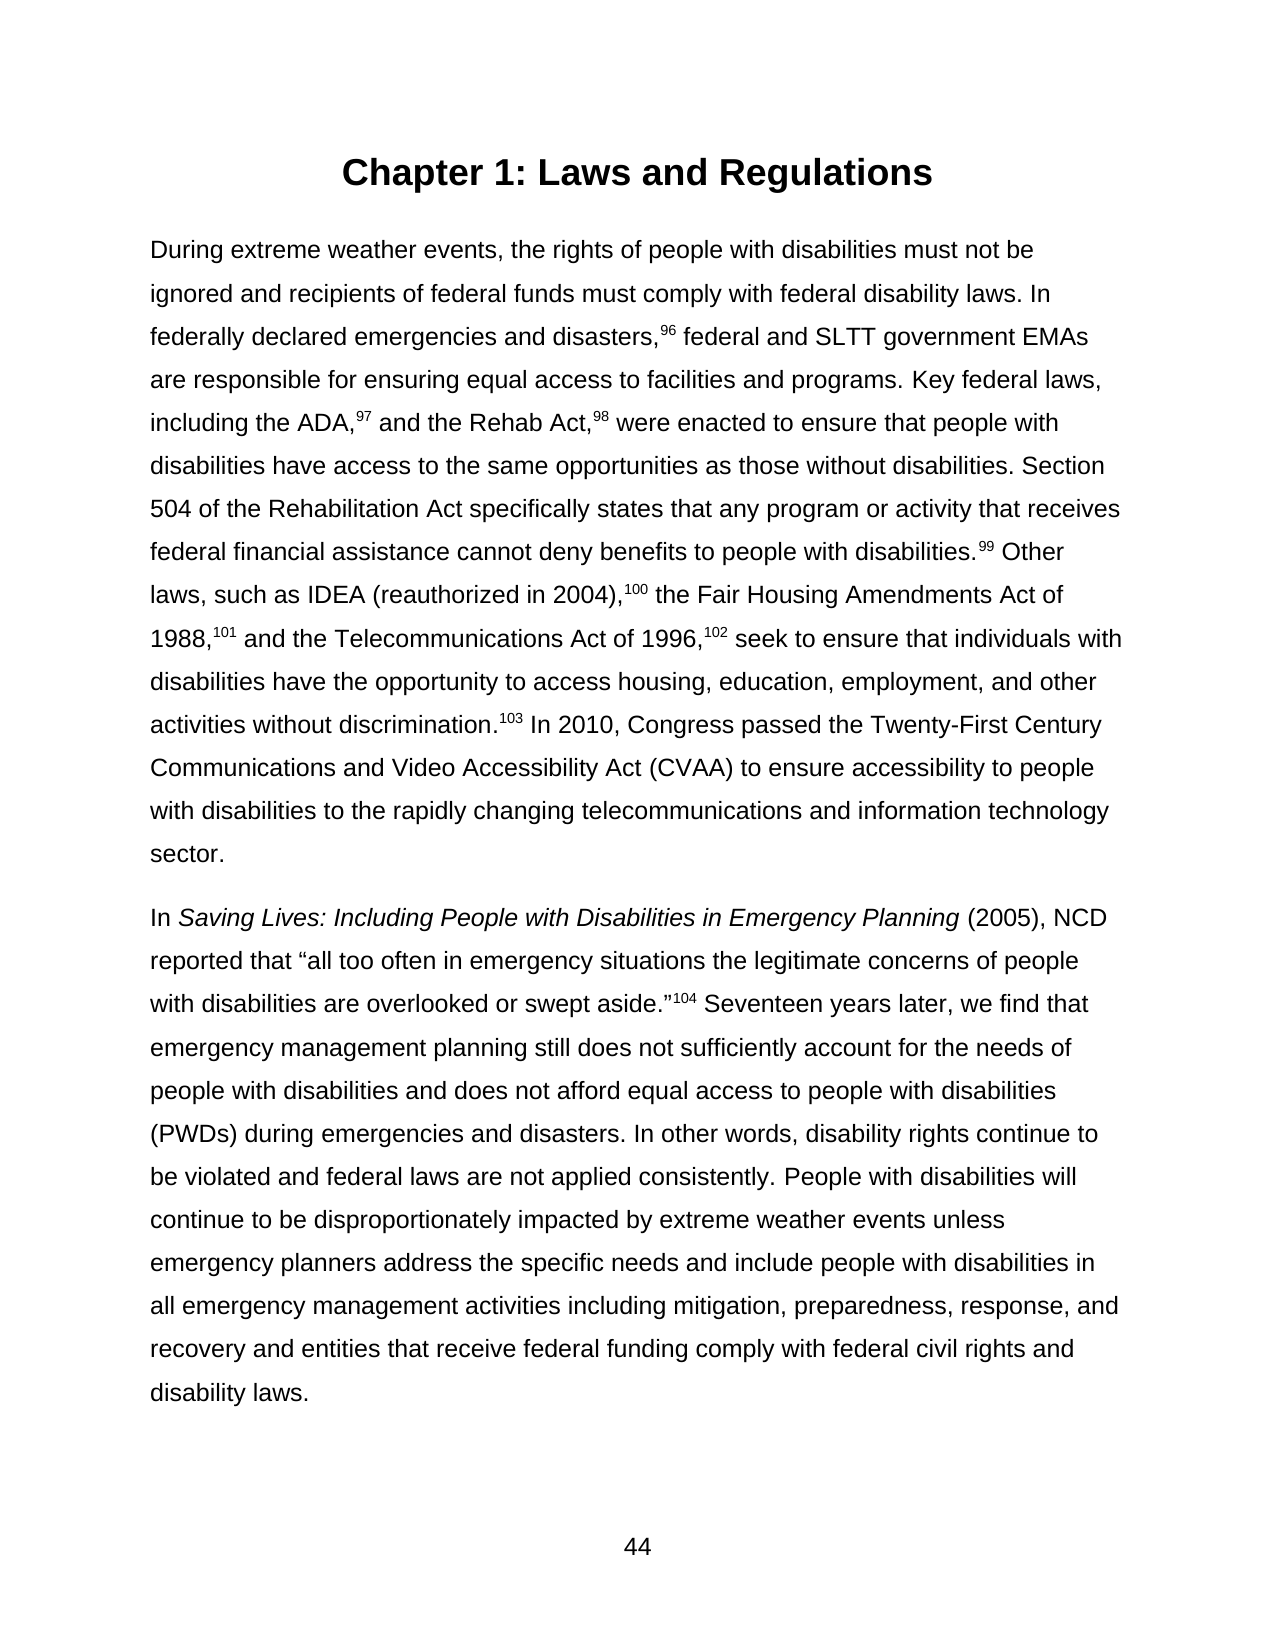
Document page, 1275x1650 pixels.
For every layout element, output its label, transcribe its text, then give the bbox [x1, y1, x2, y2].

text During extreme weather events, the rights of people with disabilities must not be ignored and recipients of federal funds must comply with federal disability laws. In federally declared emergencies and disasters, federal and SLTT government EMAs are responsible for ensuring equal access to facilities and programs. Key federal laws, including the ADA, and the Rehab Act, were enacted to ensure that people with disabilities have access to the same opportunities as those without disabilities. Section 504 of the Rehabilitation Act specifically states that any program or activity that receives federal financial assistance cannot deny benefits to people with disabilities. Other laws, such as IDEA (reauthorized in 2004), the Fair Housing Amendments Act of 1988, and the Telecommunications Act of 1996, seek to ensure that individuals with disabilities have the opportunity to access housing, education, employment, and other activities without discrimination. In 2010, Congress passed the Twenty-First Century Communications and Video Accessibility Act (CVAA) to ensure accessibility to people with disabilities to the rapidly changing telecommunications and information technology sector. [150, 236, 1125, 868]
subtitle Chapter 1: Laws and Regulations [150, 150, 1125, 193]
text In Saving Lives: Including People with Disabilities in Emergency Planning (2005), NCD reported that “all too often in emergency situations the legitimate concerns of people with disabilities are overlooked or swept aside.” Seventeen years later, we find that emergency management planning still does not sufficiently account for the needs of people with disabilities and does not afford equal access to people with disabilities (PWDs) during emergencies and disasters. In other words, disability rights continue to be violated and federal laws are not applied consistently. People with disabilities will continue to be disproportionately impacted by extreme weather events unless emergency planners address the specific needs and include people with disabilities in all emergency management activities including mitigation, preparedness, response, and recovery and entities that receive federal funding comply with federal civil rights and disability laws. [150, 903, 1125, 1406]
